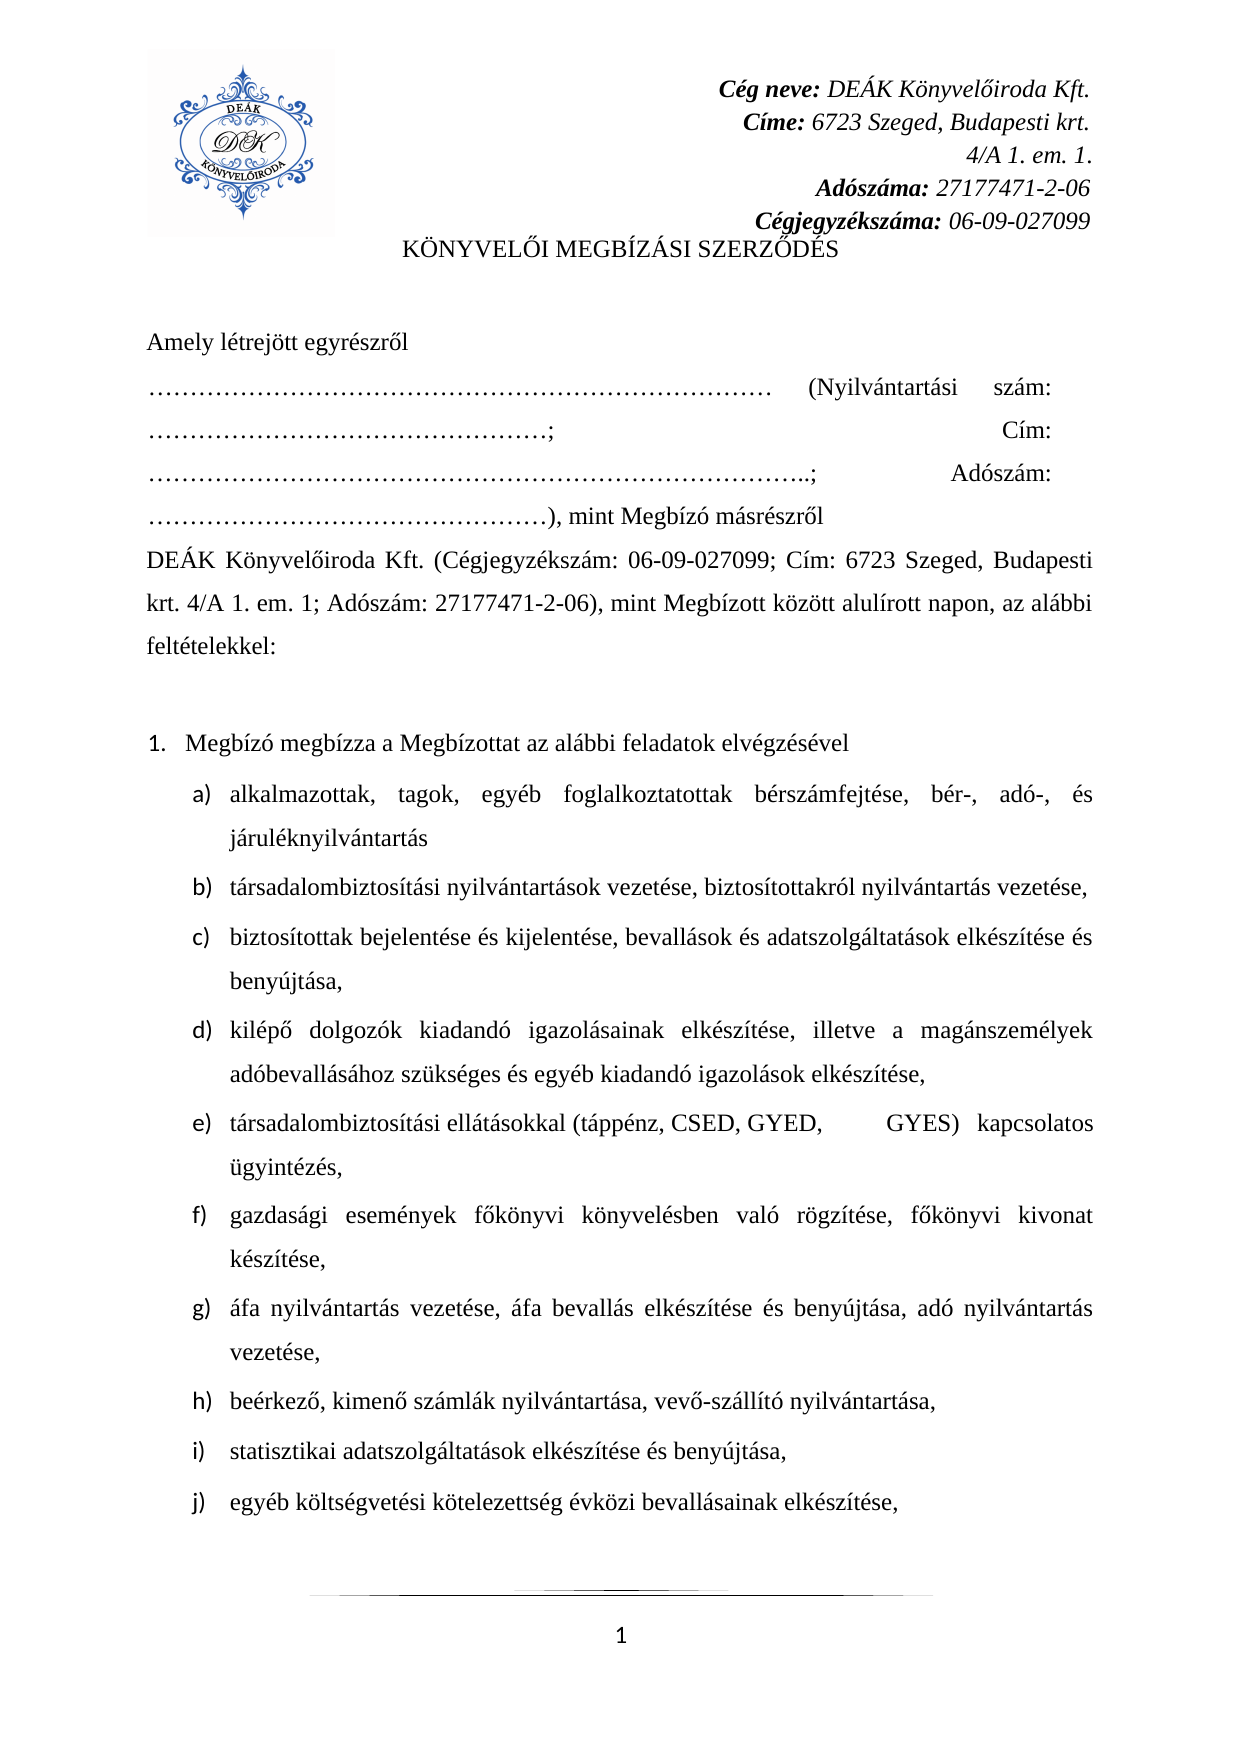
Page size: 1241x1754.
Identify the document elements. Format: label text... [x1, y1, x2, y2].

list biztosítottak bejelentése és kijelentése, bevallások és adatszolgáltatások elkészítése és benyújtása, [192, 921, 1093, 995]
list beérkező, kimenő számlák nyilvántartása, vevő-szállító nyilvántartása, [192, 1385, 1093, 1415]
text Amely létrejött egyrészről [146, 327, 1093, 356]
text KÖNYVELŐI MEGBÍZÁSI SZERZŐDÉS [148, 234, 1093, 263]
list gazdasági események főkönyvi könyvelésben való rögzítése, főkönyvi kivonat készítése, [192, 1199, 1093, 1273]
list Megbízó megbízza a Megbízottat az alábbi feladatok elvégzésével [147, 727, 1093, 758]
list társadalombiztosítási nyilvántartások vezetése, biztosítottakról nyilvántartás vezetése, [192, 871, 1093, 901]
list statisztikai adatszolgáltatások elkészítése és benyújtása, [192, 1436, 1093, 1466]
list kilépő dolgozók kiadandó igazolásainak elkészítése, illetve a magánszemélyek adóbevallásához szükséges és egyéb kiadandó igazolások elkészítése, [192, 1014, 1093, 1088]
list áfa nyilvántartás vezetése, áfa bevallás elkészítése és benyújtása, adó nyilvántartás vezetése, [192, 1292, 1093, 1366]
list egyéb költségvetési kötelezettség évközi bevallásainak elkészítése, [192, 1486, 1093, 1517]
list alkalmazottak, tagok, egyéb foglalkoztatottak bérszámfejtése, bér-, adó-, és járuléknyilvántartás [192, 778, 1093, 852]
text ………………………………………………………………… (Nyilvántartási szám: …………………………………………; Cím: ……………………………………………………………………..; Adószám: …………………………………………), mint Megbízó másrészről [147, 372, 1052, 530]
text DEÁK Könyvelőiroda Kft. (Cégjegyzékszám: 06-09-027099; Cím: 6723 Szeged, Budapesti krt. 4/A 1. em. 1; Adószám: 27177471-2-06), mint Megbízott között alulírott napon, az alábbi feltételekkel: [146, 545, 1093, 660]
picture [147, 49, 335, 237]
list társadalombiztosítási ellátásokkal (táppénz, CSED, GYED, GYES) kapcsolatos ügyintézés, [192, 1107, 1093, 1180]
